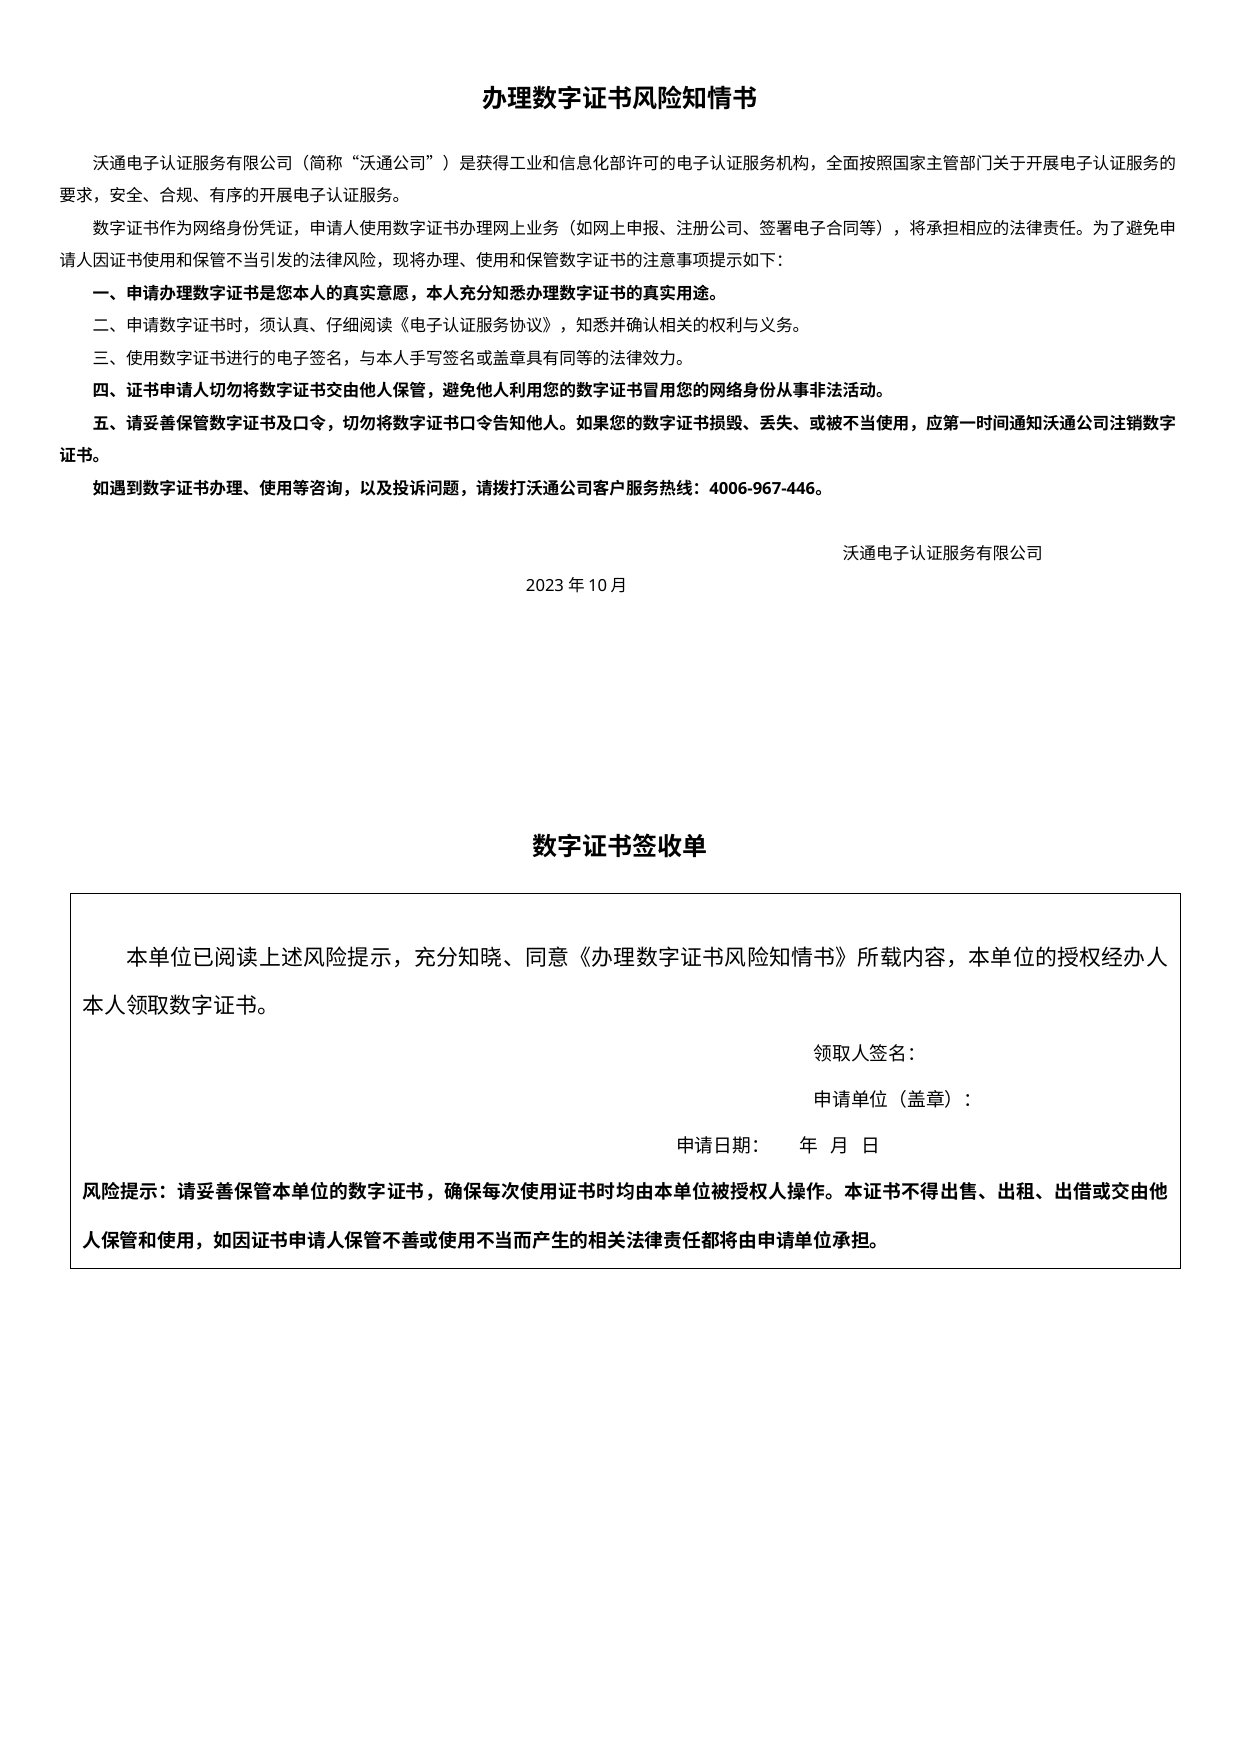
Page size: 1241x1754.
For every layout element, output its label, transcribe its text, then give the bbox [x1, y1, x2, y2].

text 2023年10月 [59, 568, 1181, 601]
list 请妥善保管数字证书及口令，切勿将数字证书口令告知他人。如果您的数字证书损毁、丢失、或被不当使用，应第一时间通知沃通公司注销数字证书。 [59, 406, 1181, 471]
text 办理数字证书风险知情书 [59, 64, 1181, 129]
text 数字证书作为网络身份凭证，申请人使用数字证书办理网上业务（如网上申报、注册公司、签署电子合同等），将承担相应的法律责任。为了避免申请人因证书使用和保管不当引发的法律风险，现将办理、使用和保管数字证书的注意事项提示如下： [59, 211, 1181, 276]
text 如遇到数字证书办理、使用等咨询，以及投诉问题，请拨打沃通公司客户服务热线：4006-967-446。 [59, 471, 1181, 503]
list 使用数字证书进行的电子签名，与本人手写签名或盖章具有同等的法律效力。 [59, 341, 1181, 373]
text 数字证书签收单 [59, 812, 1181, 877]
list 申请数字证书时，须认真、仔细阅读《电子认证服务协议》，知悉并确认相关的权利与义务。 [59, 308, 1181, 341]
list 证书申请人切勿将数字证书交由他人保管，避免他人利用您的数字证书冒用您的网络身份从事非法活动。 [59, 373, 1181, 406]
text 沃通电子认证服务有限公司 [59, 536, 1181, 568]
list 申请办理数字证书是您本人的真实意愿，本人充分知悉办理数字证书的真实用途。 [59, 276, 1181, 308]
table_header 本单位已阅读上述风险提示，充分知晓、同意《办理数字证书风险知情书》所载内容，本单位的授权经办人本人领取数字证书。 领取人签名： 申请单位（盖章）： 申请日期： 年 月 日 风险提示：请妥善保管本单位的数字证书，确保每次使用证书时均由本单位被授权人操作。本证书不得出售、出租、出借或交由他人保管和使用，如因证书申请人保管不善或使用不当而产生的相关法律责任都将由申请单位承担。 [71, 894, 1180, 1268]
text 沃通电子认证服务有限公司（简称“沃通公司”）是获得工业和信息化部许可的电子认证服务机构，全面按照国家主管部门关于开展电子认证服务的要求，安全、合规、有序的开展电子认证服务。 [59, 146, 1181, 211]
